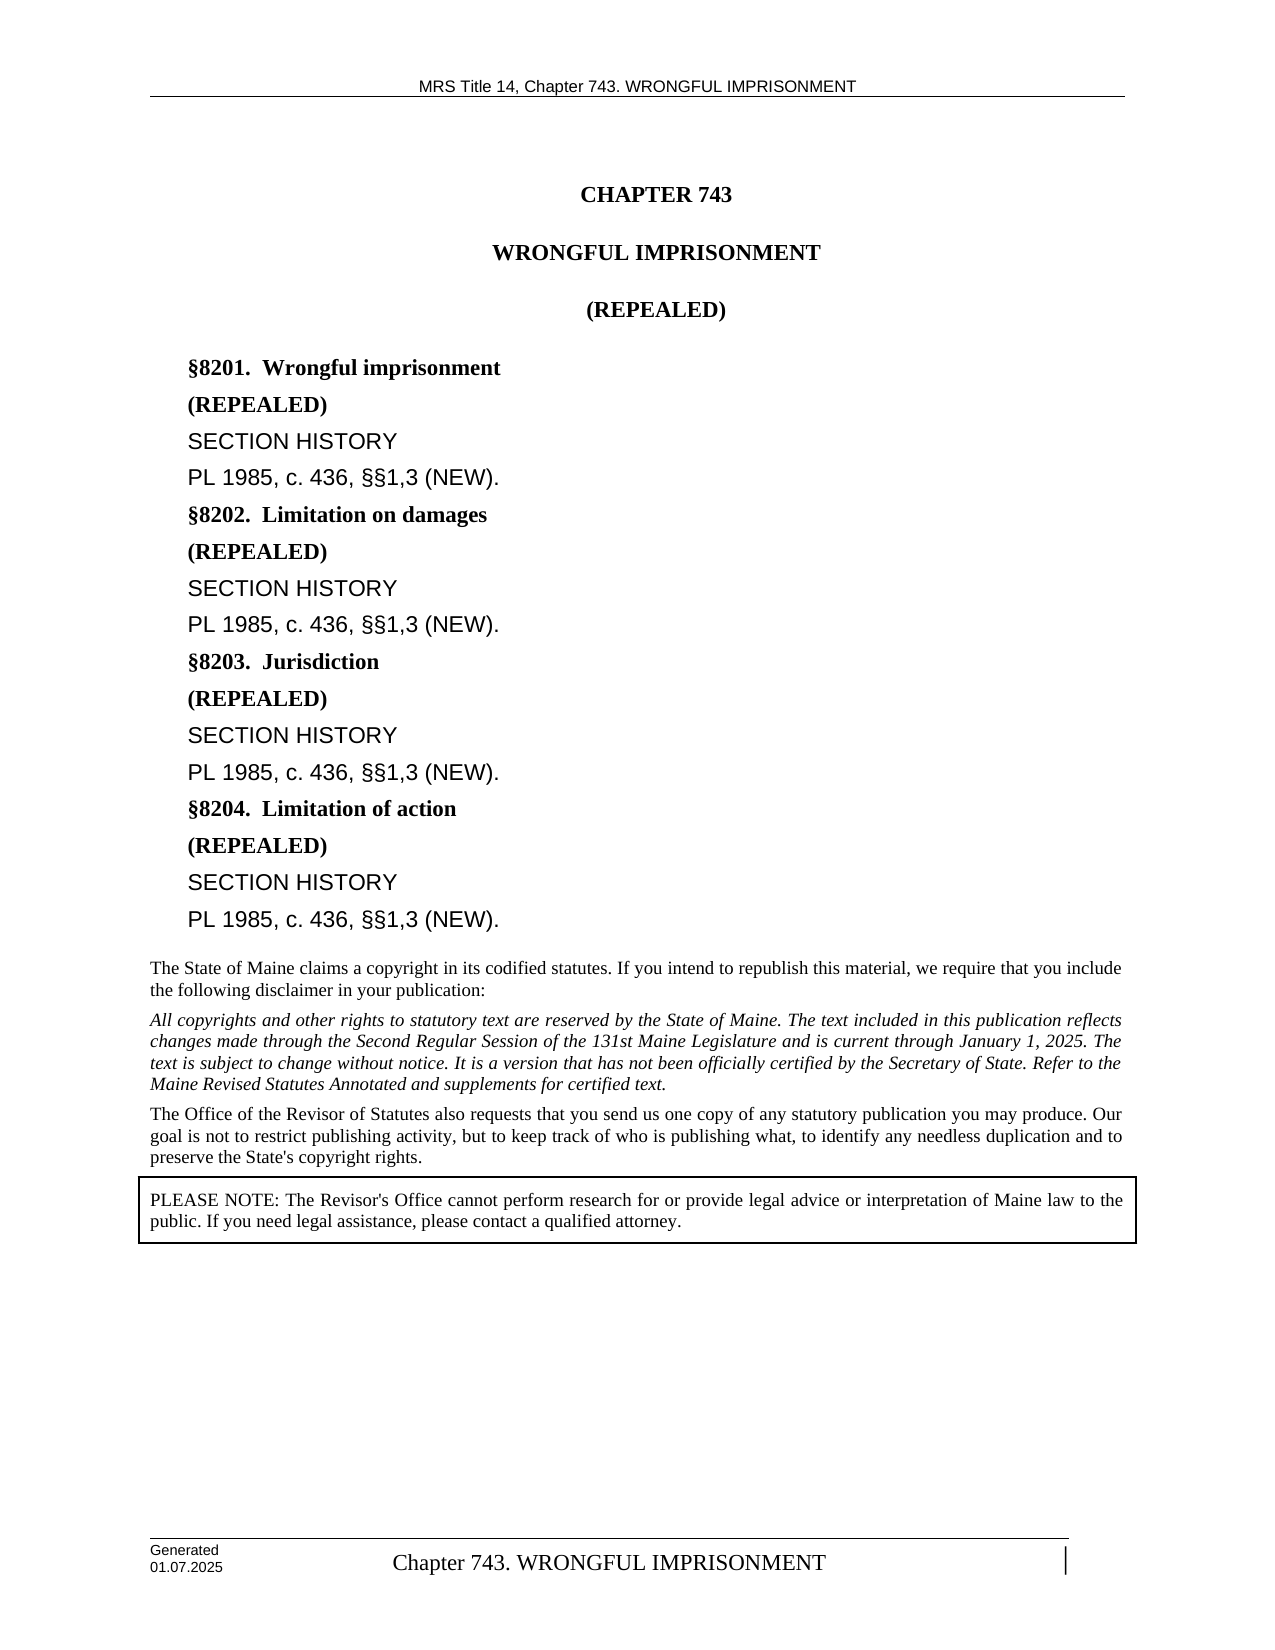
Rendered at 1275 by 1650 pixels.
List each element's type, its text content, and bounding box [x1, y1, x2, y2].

text §8203. Jurisdiction [187, 648, 1125, 674]
text (REPEALED) [187, 685, 1125, 711]
text PL 1985, c. 436, §§1,3 (NEW). [187, 464, 1125, 491]
text WRONGFUL IMPRISONMENT [187, 239, 1125, 265]
text PL 1985, c. 436, §§1,3 (NEW). [187, 758, 1125, 785]
text SECTION HISTORY [187, 428, 1125, 454]
text §8202. Limitation on damages [187, 501, 1125, 527]
text (REPEALED) [187, 391, 1125, 417]
text (REPEALED) [187, 832, 1125, 858]
text (REPEALED) [187, 296, 1125, 323]
text CHAPTER 743 [187, 181, 1125, 208]
text The Office of the Revisor of Statutes also requests that you send us one copy of any statutory publication you may produce. Our goal is not to restrict publishing activity, but to keep track of who is publishing what, to identify any needless duplication and to preserve the State's copyright rights. [150, 1103, 1125, 1168]
text (REPEALED) [187, 538, 1125, 564]
text SECTION HISTORY [187, 575, 1125, 601]
text §8201. Wrongful imprisonment [187, 354, 1125, 380]
text PLEASE NOTE: The Revisor's Office cannot perform research for or provide legal advice or interpretation of Maine law to the public. If you need legal assistance, please contact a qualified attorney. [140, 1178, 1135, 1242]
text SECTION HISTORY [187, 722, 1125, 748]
text The State of Maine claims a copyright in its codified statutes. If you intend to republish this material, we require that you include the following disclaimer in your publication: [150, 957, 1125, 1000]
text PL 1985, c. 436, §§1,3 (NEW). [187, 611, 1125, 638]
text All copyrights and other rights to statutory text are reserved by the State of Maine. The text included in this publication reflects changes made through the Second Regular Session of the 131st Maine Legislature and is current through January 1, 2025 . The text is subject to change without notice. It is a version that has not been officially certified by the Secretary of State. Refer to the Maine Revised Statutes Annotated and supplements for certified text. [150, 1008, 1125, 1095]
text §8204. Limitation of action [187, 795, 1125, 822]
text SECTION HISTORY [187, 869, 1125, 895]
text PL 1985, c. 436, §§1,3 (NEW). [187, 906, 1125, 932]
